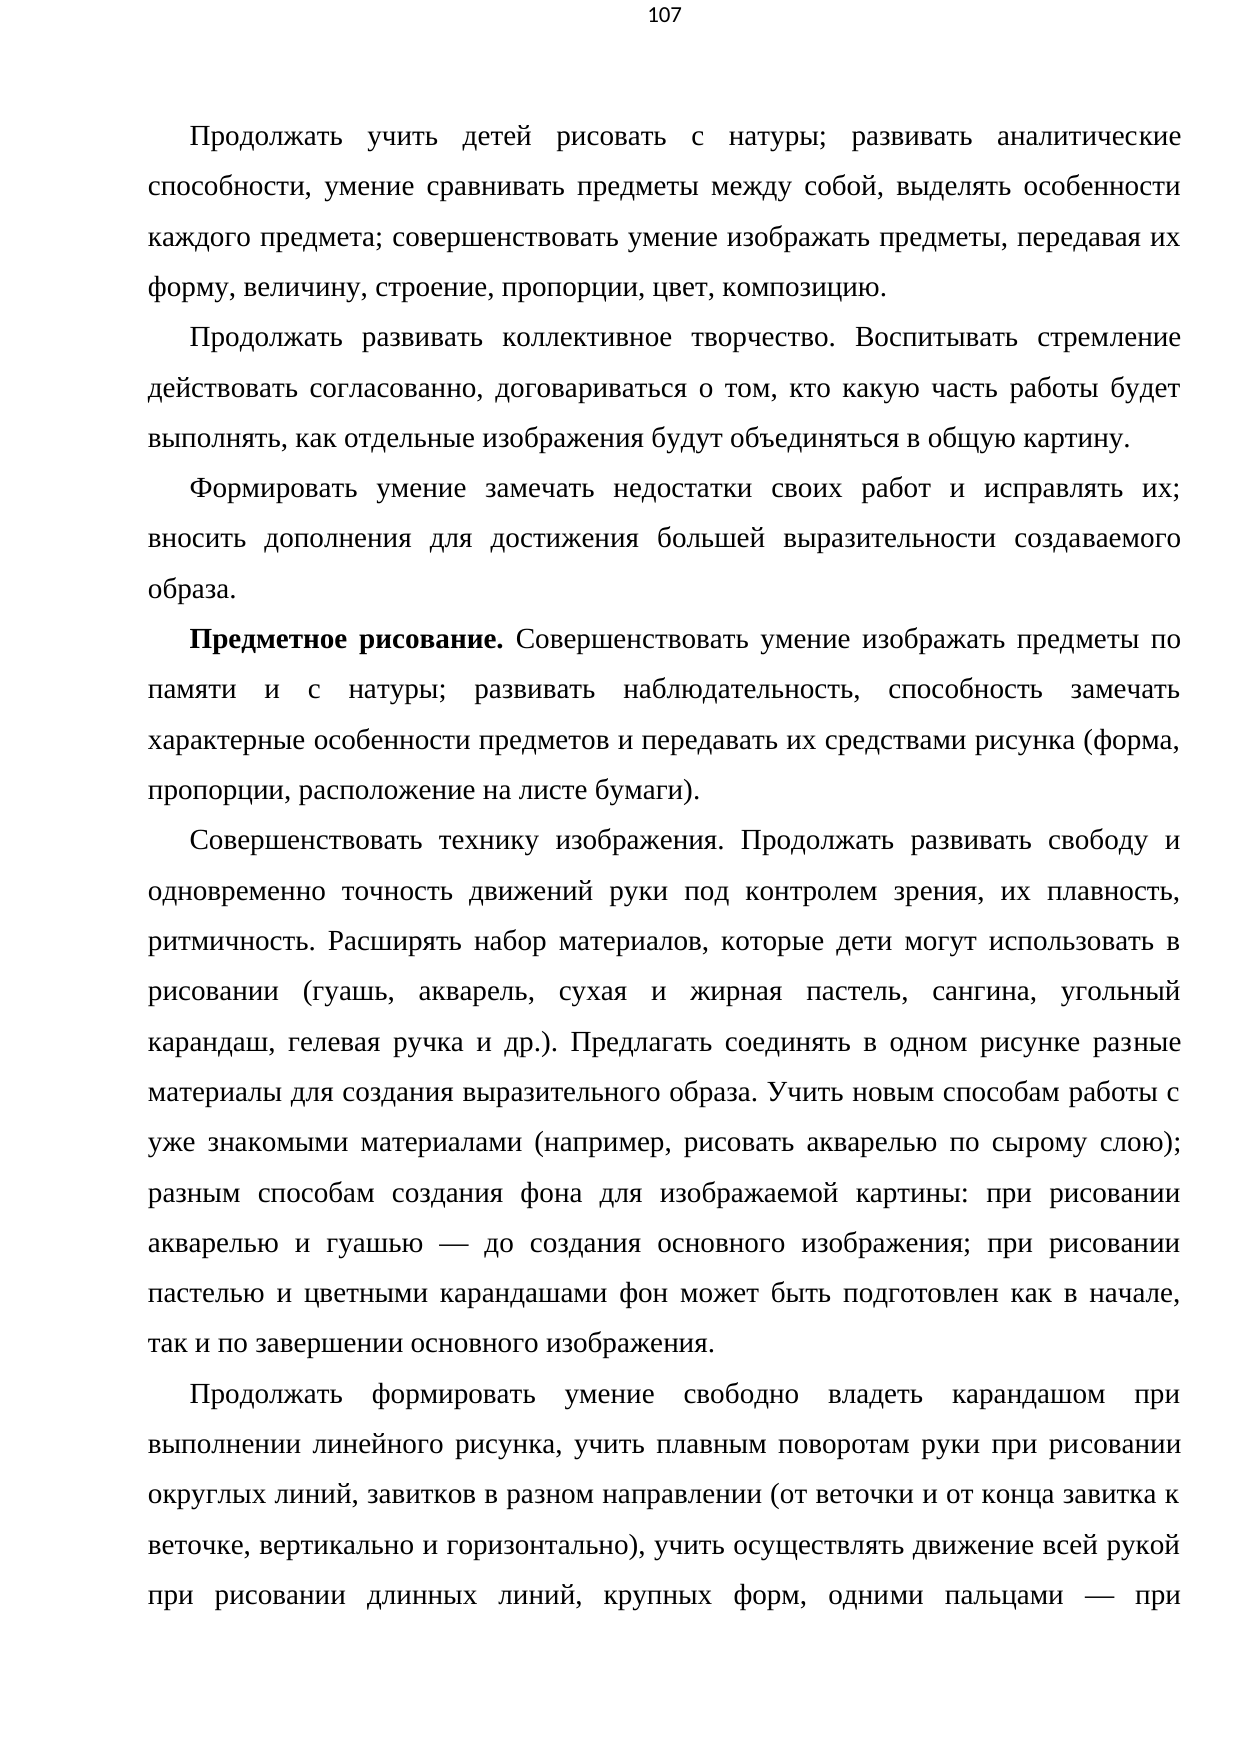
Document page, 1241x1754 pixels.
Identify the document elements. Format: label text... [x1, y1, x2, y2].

text Продолжать развивать коллективное творчество. Воспитывать стремление действовать согласованно, договариваться о том, кто какую часть работы будет выполнять, как отдельные изображения будут объединяться в общую картину. [148, 319, 1181, 453]
text Совершенствовать технику изображения. Продолжать развивать свободу и одновременно точность движений руки под контролем зрения, их плавность, ритмичность. Расширять набор материалов, которые дети могут использовать в рисовании (гуашь, акварель, сухая и жирная пастель, сангина, угольный карандаш, гелевая ручка и др.). Предлагать соединять в одном рисунке разные материалы для создания выразительного образа. Учить новым способам работы с уже знакомыми материалами (например, рисовать акварелью по сырому слою); разным способам создания фона для изображаемой картины: при рисовании акварелью и гуашью — до создания основного изображения; при рисовании пастелью и цветными карандашами фон может быть подготовлен как в начале, так и по завершении основного изображения. [148, 822, 1181, 1359]
text Предметное рисование. Совершенствовать умение изображать предметы по памяти и с натуры; развивать наблюдательность, способность замечать характерные особенности предметов и передавать их средствами рисунка (форма, пропорции, расположение на листе бумаги). [148, 621, 1181, 806]
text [148, 1376, 1181, 1611]
text Формировать умение замечать недостатки своих работ и исправлять их; вносить дополнения для достижения большей выразительности создаваемого образа. [148, 470, 1181, 604]
text Продолжать учить детей рисовать с натуры; развивать аналитические способности, умение сравнивать предметы между собой, выделять особенности каждого предмета; совершенствовать умение изображать предметы, передавая их форму, величину, строение, пропорции, цвет, композицию. [148, 118, 1181, 303]
